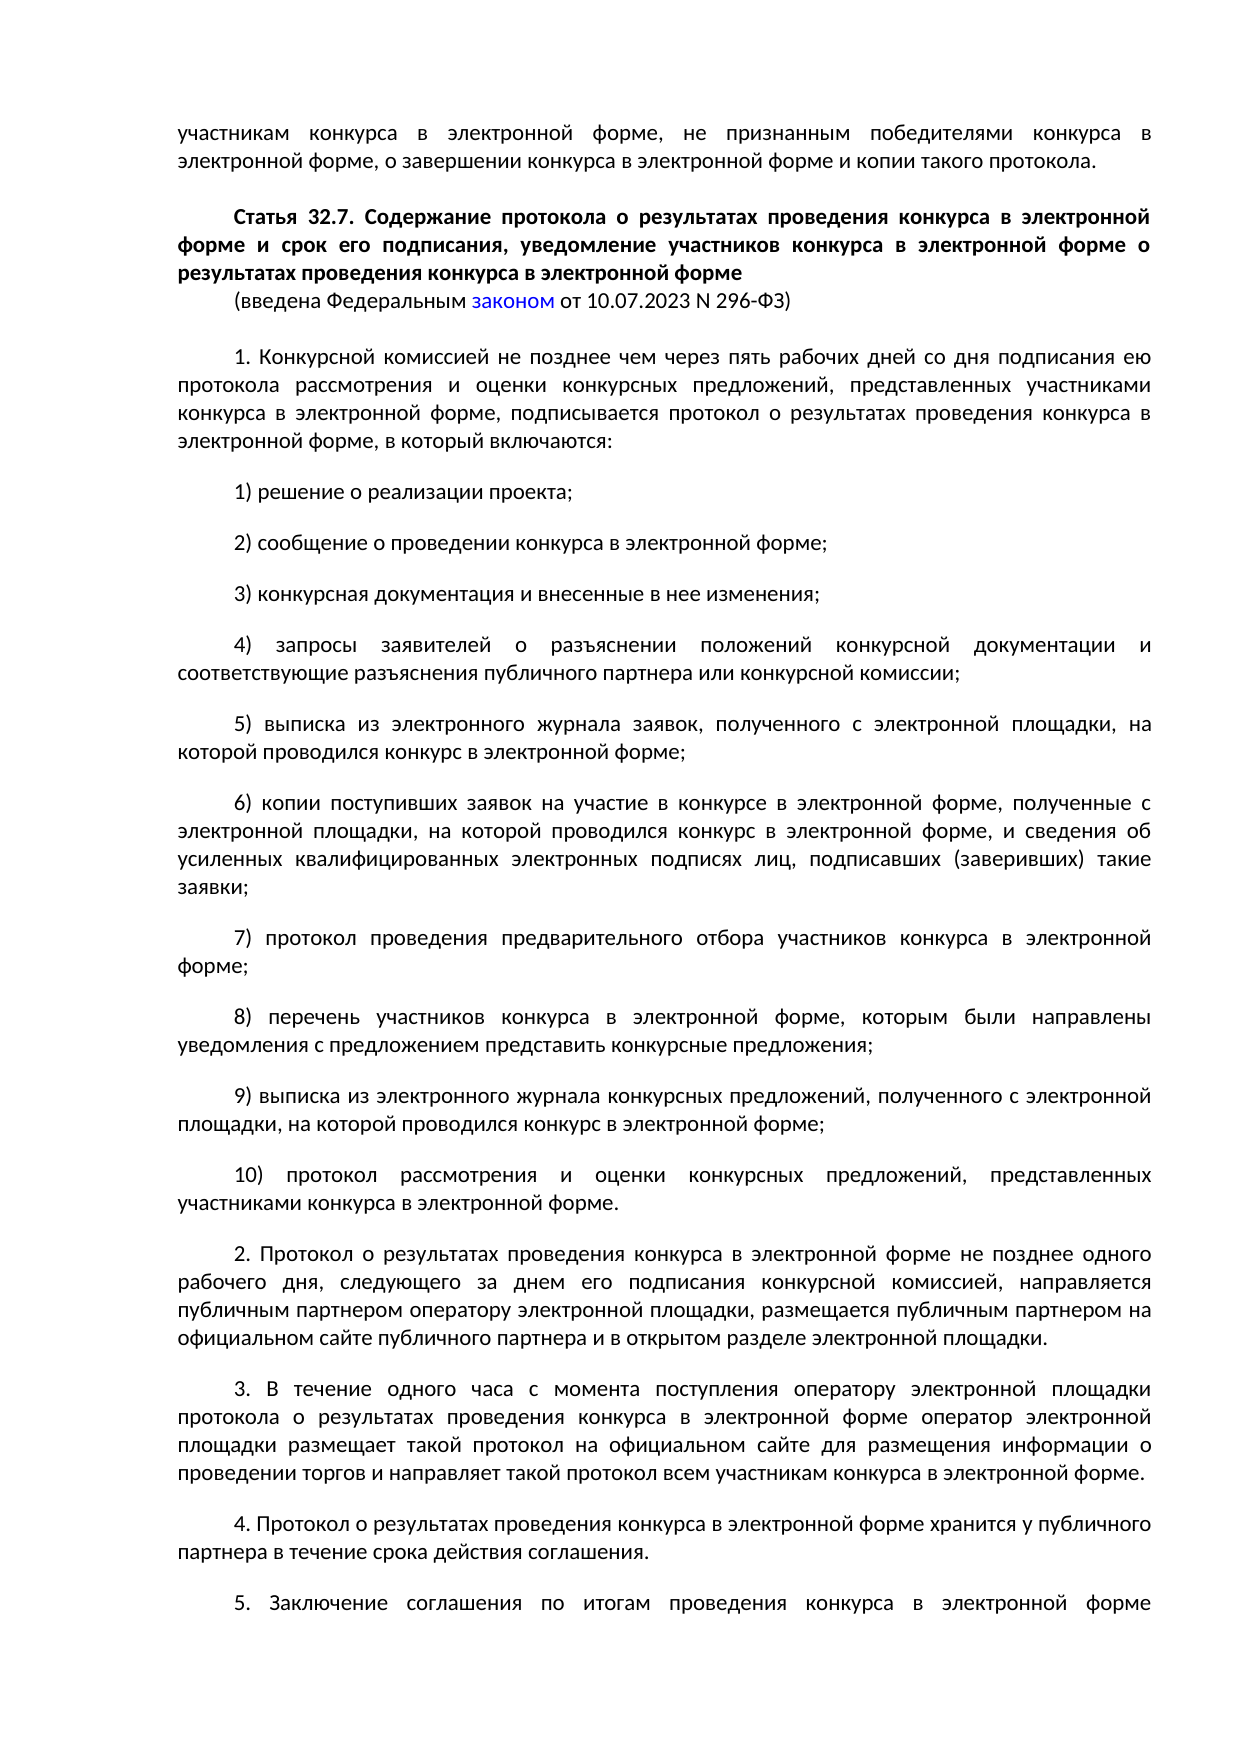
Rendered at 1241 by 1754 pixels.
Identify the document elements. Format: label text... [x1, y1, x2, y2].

text 4) запросы заявителей о разъяснении положений конкурсной документации и соответствующие разъяснения публичного партнера или конкурсной комиссии; [177, 630, 1152, 686]
text 1) решение о реализации проекта; [177, 477, 1152, 505]
text 6) копии поступивших заявок на участие в конкурсе в электронной форме, полученные с электронной площадки, на которой проводился конкурс в электронной форме, и сведения об усиленных квалифицированных электронных подписях лиц, подписавших (заверивших) такие заявки; [177, 788, 1152, 900]
title Статья 32.7. Содержание протокола о результатах проведения конкурса в электронной форме и срок его подписания, уведомление участников конкурса в электронной форме о результатах проведения конкурса в электронной форме [177, 202, 1152, 286]
text 2) сообщение о проведении конкурса в электронной форме; [177, 528, 1152, 556]
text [177, 118, 1152, 174]
text 7) протокол проведения предварительного отбора участников конкурса в электронной форме; [177, 923, 1152, 979]
text 3) конкурсная документация и внесенные в нее изменения; [177, 579, 1152, 607]
text 1. Конкурсной комиссией не позднее чем через пять рабочих дней со дня подписания ею протокола рассмотрения и оценки конкурсных предложений, представленных участниками конкурса в электронной форме, подписывается протокол о результатах проведения конкурса в электронной форме, в который включаются: [177, 342, 1152, 454]
text 3. В течение одного часа с момента поступления оператору электронной площадки протокола о результатах проведения конкурса в электронной форме оператор электронной площадки размещает такой протокол на официальном сайте для размещения информации о проведении торгов и направляет такой протокол всем участникам конкурса в электронной форме. [177, 1374, 1152, 1486]
text 5) выписка из электронного журнала заявок, полученного с электронной площадки, на которой проводился конкурс в электронной форме; [177, 709, 1152, 765]
text 4. Протокол о результатах проведения конкурса в электронной форме хранится у публичного партнера в течение срока действия соглашения. [177, 1509, 1152, 1565]
text 8) перечень участников конкурса в электронной форме, которым были направлены уведомления с предложением представить конкурсные предложения; [177, 1002, 1152, 1058]
text 9) выписка из электронного журнала конкурсных предложений, полученного с электронной площадки, на которой проводился конкурс в электронной форме; [177, 1081, 1152, 1137]
text (введена Федеральным законом от 10.07.2023 N 296-ФЗ) [177, 286, 1152, 314]
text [177, 1588, 1152, 1616]
text 10) протокол рассмотрения и оценки конкурсных предложений, представленных участниками конкурса в электронной форме. [177, 1160, 1152, 1216]
text 2. Протокол о результатах проведения конкурса в электронной форме не позднее одного рабочего дня, следующего за днем его подписания конкурсной комиссией, направляется публичным партнером оператору электронной площадки, размещается публичным партнером на официальном сайте публичного партнера и в открытом разделе электронной площадки. [177, 1239, 1152, 1351]
